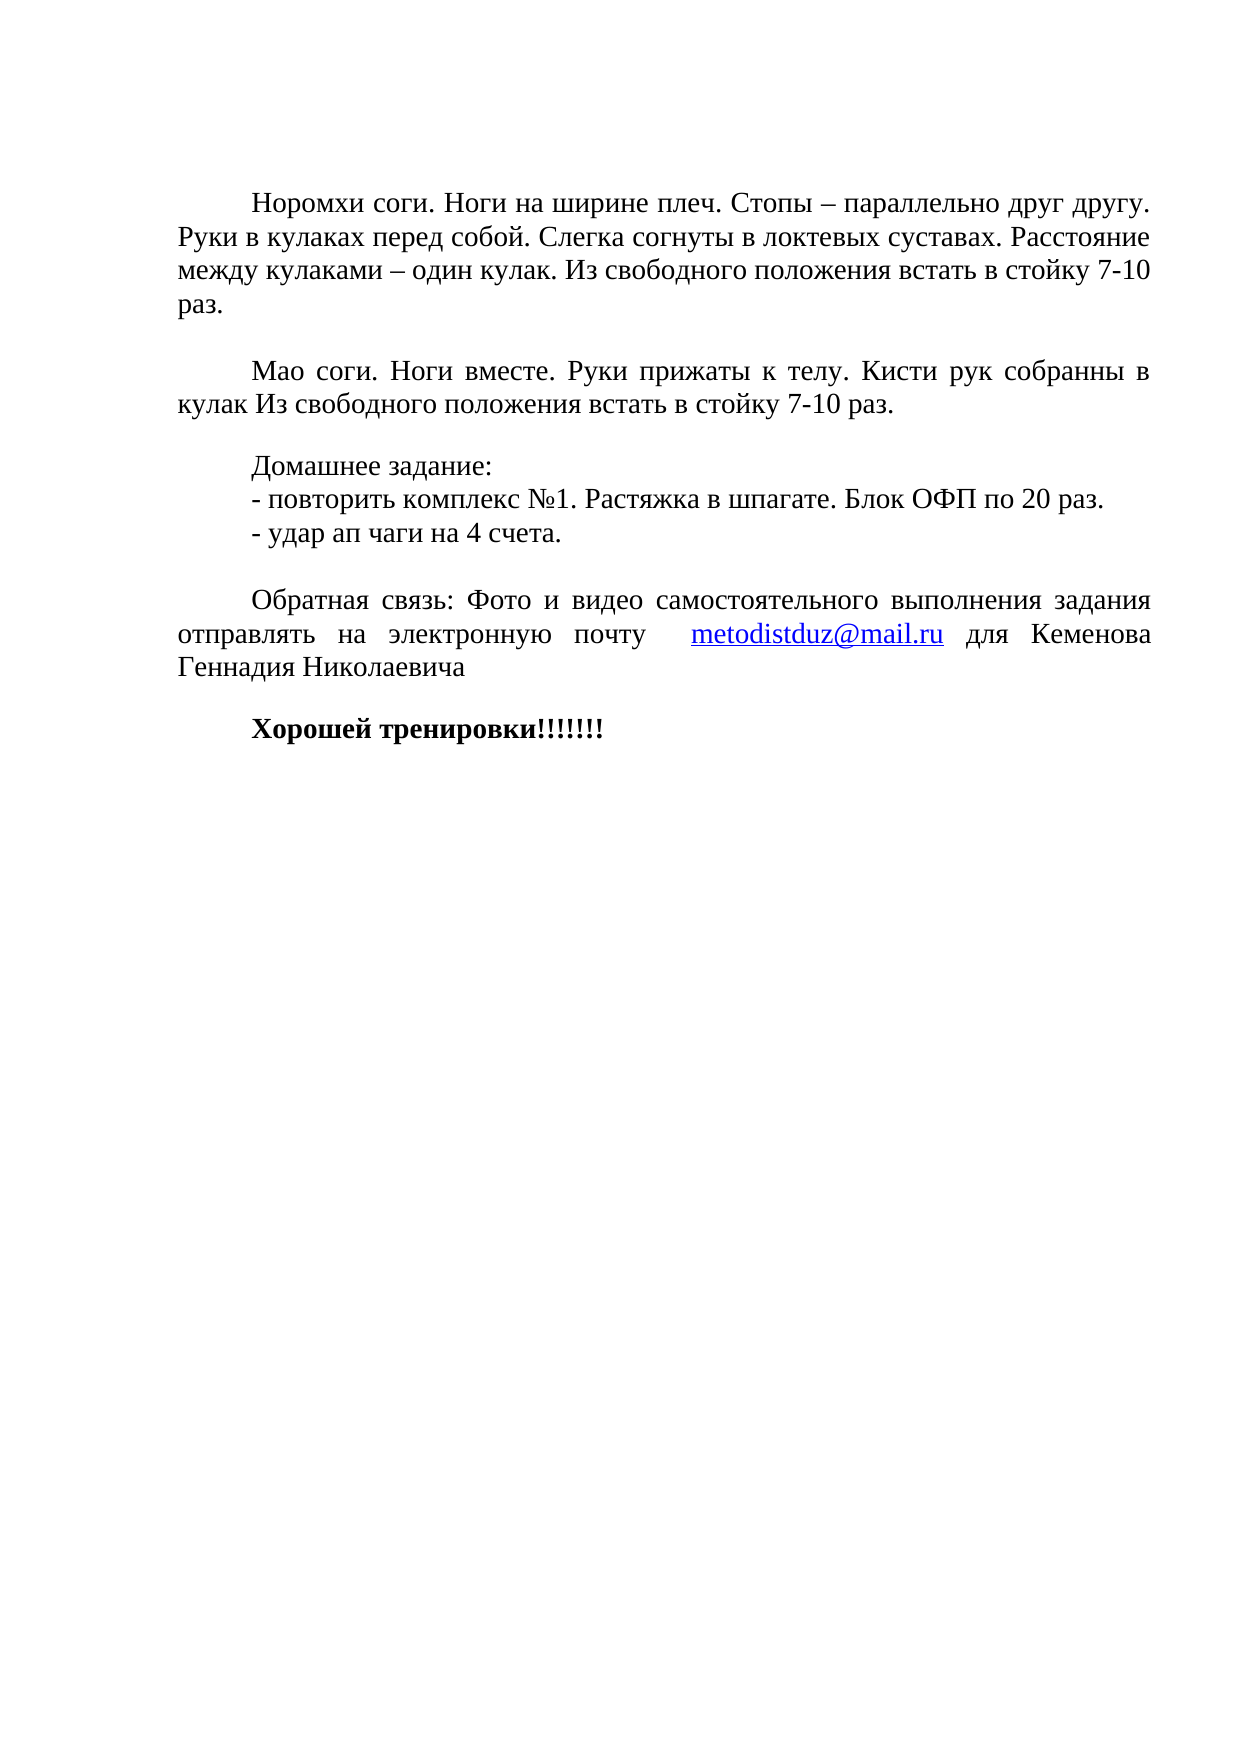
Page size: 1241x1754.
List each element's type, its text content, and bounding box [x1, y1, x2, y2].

text Хорошей тренировки!!!!!!! [177, 711, 1152, 744]
text Обратная связь: Фото и видео самостоятельного выполнения задания отправлять на электронную почту metodistduz@mail.ru для Кеменова Геннадия Николаевича [177, 582, 1152, 683]
text - повторить комплекс №1. Растяжка в шпагате. Блок ОФП по 20 раз. [177, 482, 1152, 515]
text - удар ап чаги на 4 счета. [177, 515, 1152, 549]
text Норомхи соги. Ноги на ширине плеч. Стопы – параллельно друг другу. Руки в кулаках перед собой. Слегка согнуты в локтевых суставах. Расстояние между кулаками – один кулак. Из свободного положения встать в стойку 7-10 раз. [177, 185, 1152, 319]
text Домашнее задание: [177, 448, 1152, 482]
text Мао соги. Ноги вместе. Руки прижаты к телу. Кисти рук собранны в кулак Из свободного положения встать в стойку 7-10 раз. [177, 353, 1152, 420]
